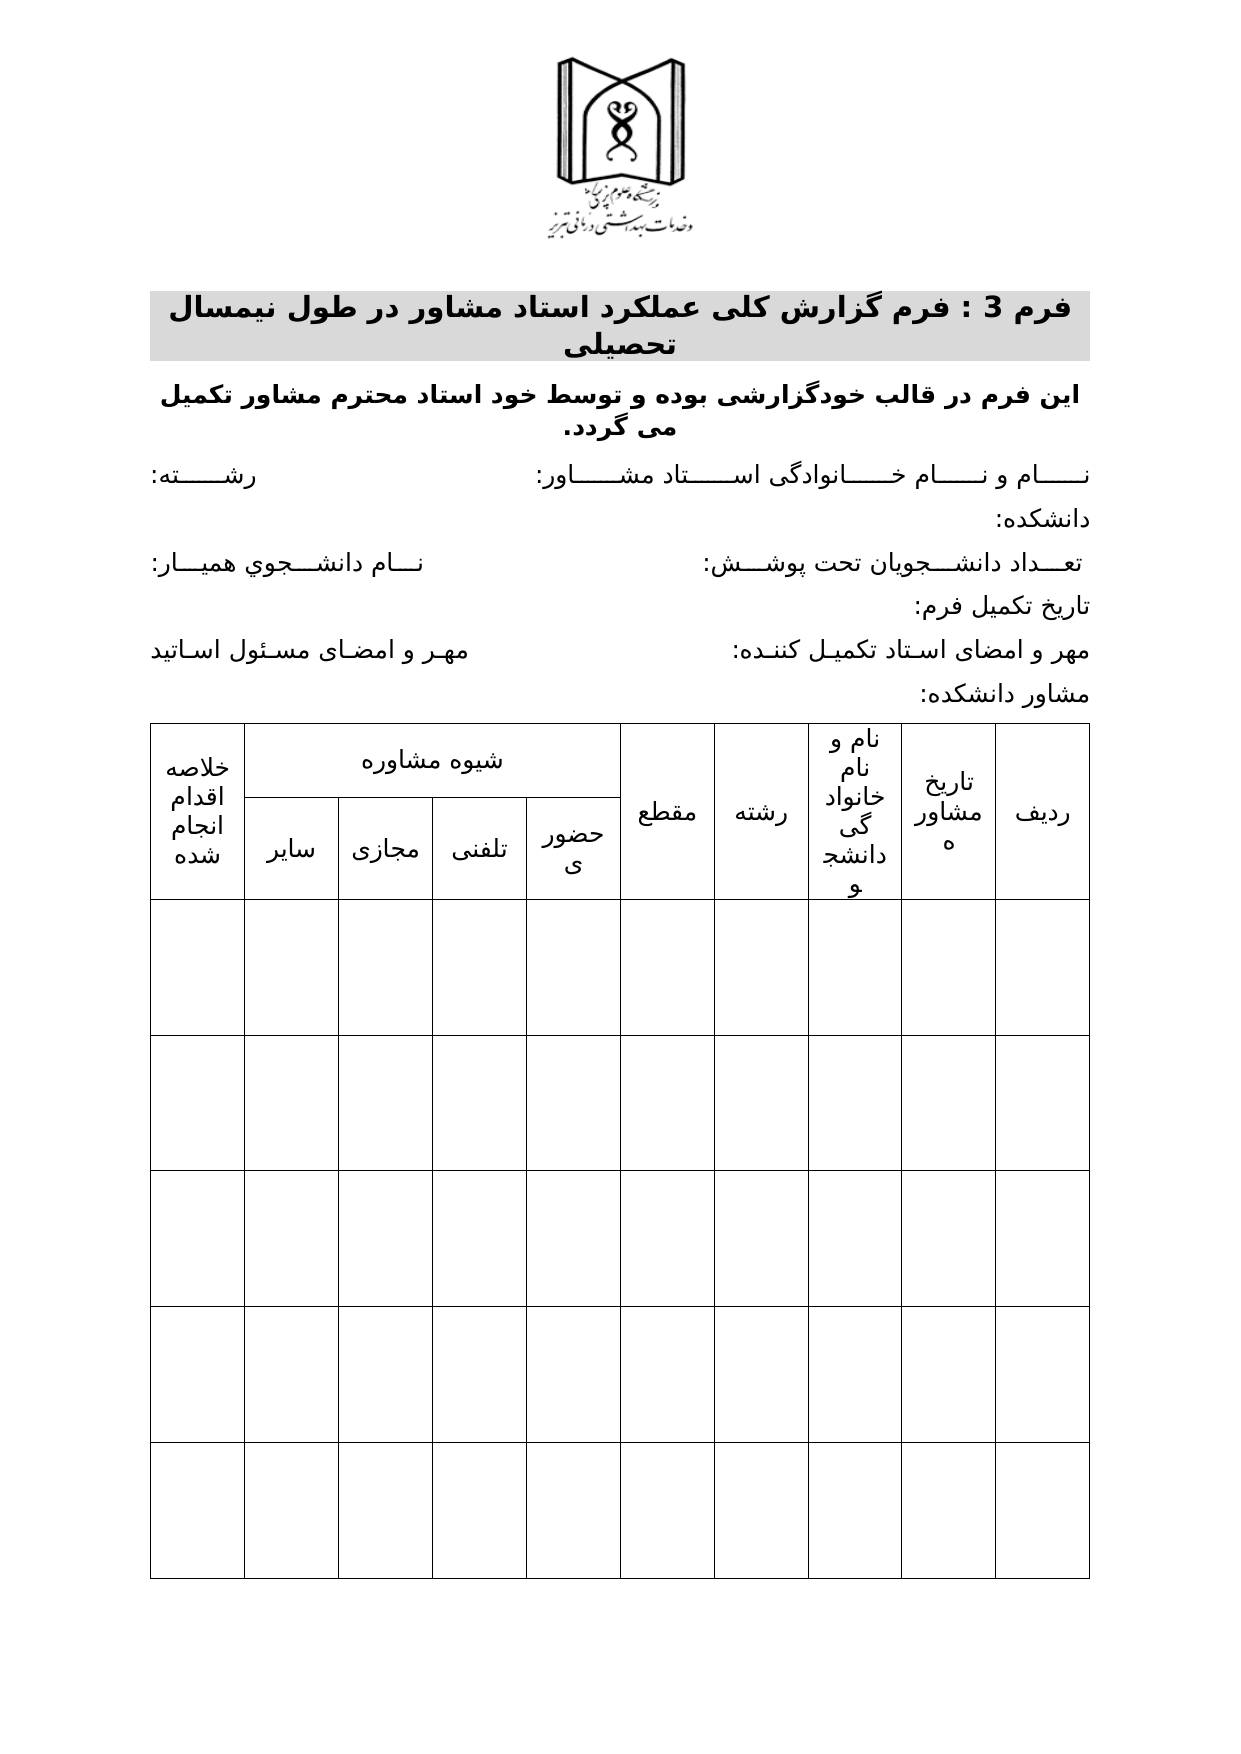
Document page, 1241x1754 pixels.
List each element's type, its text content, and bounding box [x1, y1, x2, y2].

table_cell [527, 1171, 620, 1306]
table_cell [151, 1171, 244, 1306]
table_cell [809, 1171, 901, 1306]
table_cell [715, 1036, 808, 1170]
table_header رشته [715, 724, 808, 899]
table_cell [996, 1036, 1089, 1170]
table_cell [433, 1443, 526, 1578]
table_cell مجازی [339, 798, 432, 899]
table_cell [245, 1036, 338, 1170]
table_cell [339, 900, 432, 1034]
table_header مقطع [621, 724, 714, 899]
table_cell [715, 1307, 808, 1442]
table_cell سایر [245, 798, 338, 899]
table_cell [809, 1307, 901, 1442]
table_cell [809, 900, 901, 1034]
table_cell [715, 1171, 808, 1306]
table_cell [527, 1307, 620, 1442]
table_cell [996, 1307, 1089, 1442]
table_cell [151, 900, 244, 1034]
table_cell [339, 1307, 432, 1442]
table_cell [151, 1443, 244, 1578]
table_cell [245, 1171, 338, 1306]
table_header خلاصه اقدام انجام شده [151, 724, 244, 899]
table_cell [809, 1036, 901, 1170]
table_cell [339, 1036, 432, 1170]
text این فرم در قالب خودگزارشی بوده و توسط خود استاد محترم مشاور تکمیل می گردد. [150, 381, 1090, 441]
table_cell [621, 900, 714, 1034]
table_cell [339, 1171, 432, 1306]
table_cell [433, 1171, 526, 1306]
table_header ردیف [996, 724, 1089, 899]
table_cell [621, 1171, 714, 1306]
table_cell [433, 900, 526, 1034]
table_cell [996, 1443, 1089, 1578]
table_cell حضوری [527, 798, 620, 899]
table_cell [902, 1443, 995, 1578]
table_cell [996, 900, 1089, 1034]
table_cell [902, 1171, 995, 1306]
table_cell [902, 900, 995, 1034]
table_cell تلفنی [433, 798, 526, 899]
table_header شیوه مشاوره [245, 724, 620, 797]
text نام و نام خانوادگی استاد مشاور: رشته: دانشکده: [150, 460, 1090, 533]
table_cell [996, 1171, 1089, 1306]
text فرم 3 : فرم گزارش کلی عملکرد استاد مشاور در طول نیمسال تحصیلی [150, 291, 1090, 361]
table_header تاریخ مشاوره [902, 724, 995, 899]
text تعداد دانشجویان تحت پوشش: نام دانشجوي هميار: تاریخ تکمیل فرم: [150, 548, 1090, 621]
table_cell [621, 1443, 714, 1578]
table_cell [245, 1443, 338, 1578]
table_cell [433, 1036, 526, 1170]
table_cell [809, 1443, 901, 1578]
table_cell [715, 1443, 808, 1578]
table_cell [433, 1307, 526, 1442]
table_cell [527, 1443, 620, 1578]
table_cell [151, 1307, 244, 1442]
table_cell [245, 1307, 338, 1442]
table_cell [902, 1036, 995, 1170]
table_cell [621, 1307, 714, 1442]
table_cell [151, 1036, 244, 1170]
table_cell [527, 1036, 620, 1170]
table_cell [902, 1307, 995, 1442]
table_cell [715, 900, 808, 1034]
table_cell [339, 1443, 432, 1578]
picture [499, 46, 741, 246]
table_cell [527, 900, 620, 1034]
table_cell [621, 1036, 714, 1170]
table_header نام و نام خانوادگی دانشجو [809, 724, 901, 899]
text مهر و امضای استاد تکمیل کننده: مهر و امضای مسئول اساتید مشاور دانشکده: [150, 635, 1090, 708]
table_cell [245, 900, 338, 1034]
